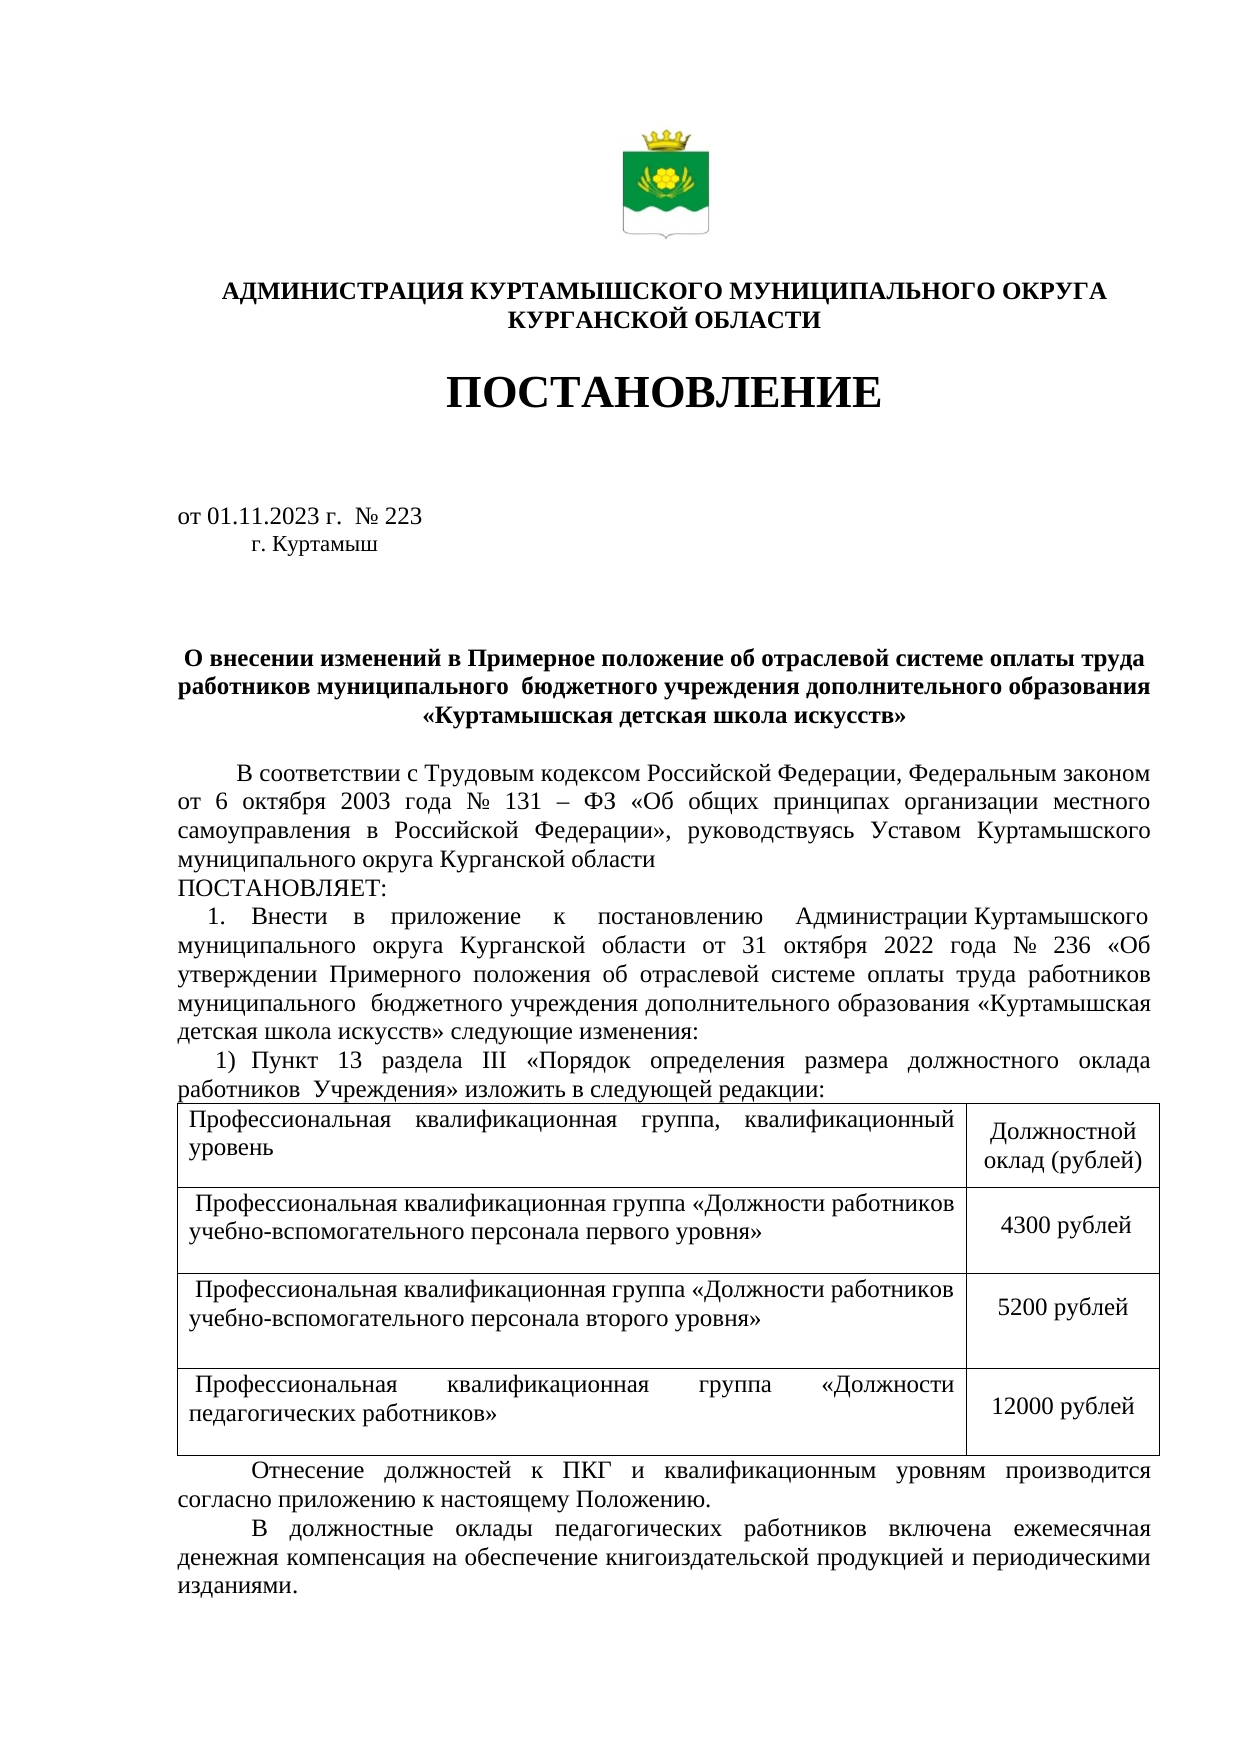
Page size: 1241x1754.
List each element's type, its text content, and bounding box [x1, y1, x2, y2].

table_cell 12000 рублей [967, 1369, 1159, 1454]
table_cell 4300 рублей [967, 1188, 1159, 1273]
table_header Должностной оклад (рублей) [967, 1104, 1159, 1187]
text О внесении изменений в Примерное положение об отраслевой системе оплаты труда работников муниципального бюджетного учреждения дополнительного образования «Куртамышская детская школа искусств» [177, 643, 1152, 729]
text ПОСТАНОВЛЕНИЕ [177, 365, 1152, 417]
text Отнесение должностей к ПКГ и квалификационным уровням производится согласно приложению к настоящему Положению. [177, 1456, 1152, 1513]
list Пункт 13 раздела III «Порядок определения размера должностного оклада работников Учреждения» изложить в следующей редакции: [177, 1045, 1152, 1103]
text г. Куртамыш [177, 530, 1152, 556]
table_cell 5200 рублей [967, 1274, 1159, 1368]
text от 01.11.2023 г. № 223 [177, 501, 1152, 530]
text ПОСТАНОВЛЯЕТ: [177, 873, 1152, 901]
text КУРГАНСКОЙ ОБЛАСТИ [177, 305, 1152, 334]
table_cell Профессиональная квалификационная группа «Должности работников учебно-вспомогательного персонала второго уровня» [178, 1274, 966, 1368]
list Внести в приложение к постановлению Администрации Куртамышского муниципального округа Курганской области от 31 октября 2022 года № 236 «Об утверждении Примерного положения об отраслевой системе оплаты труда работников муниципального бюджетного учреждения дополнительного образования «Куртамышская детская школа искусств» следующие изменения: [177, 901, 1152, 1045]
picture [618, 120, 711, 245]
text В должностные оклады педагогических работников включена ежемесячная денежная компенсация на обеспечение книгоиздательской продукцией и периодическими изданиями. [177, 1513, 1152, 1599]
text АДМИНИСТРАЦИЯ КУРТАМЫШСКОГО МУНИЦИПАЛЬНОГО ОКРУГА [177, 276, 1152, 305]
text В соответствии с Трудовым кодексом Российской Федерации, Федеральным законом от 6 октября 2003 года № 131 – ФЗ «Об общих принципах организации местного самоуправления в Российской Федерации», руководствуясь Уставом Куртамышского муниципального округа Курганской области [177, 758, 1152, 873]
table_cell Профессиональная квалификационная группа «Должности работников учебно-вспомогательного персонала первого уровня» [178, 1188, 966, 1273]
table_cell Профессиональная квалификационная группа «Должности педагогических работников» [178, 1369, 966, 1454]
table_header Профессиональная квалификационная группа, квалификационный уровень [178, 1104, 966, 1187]
